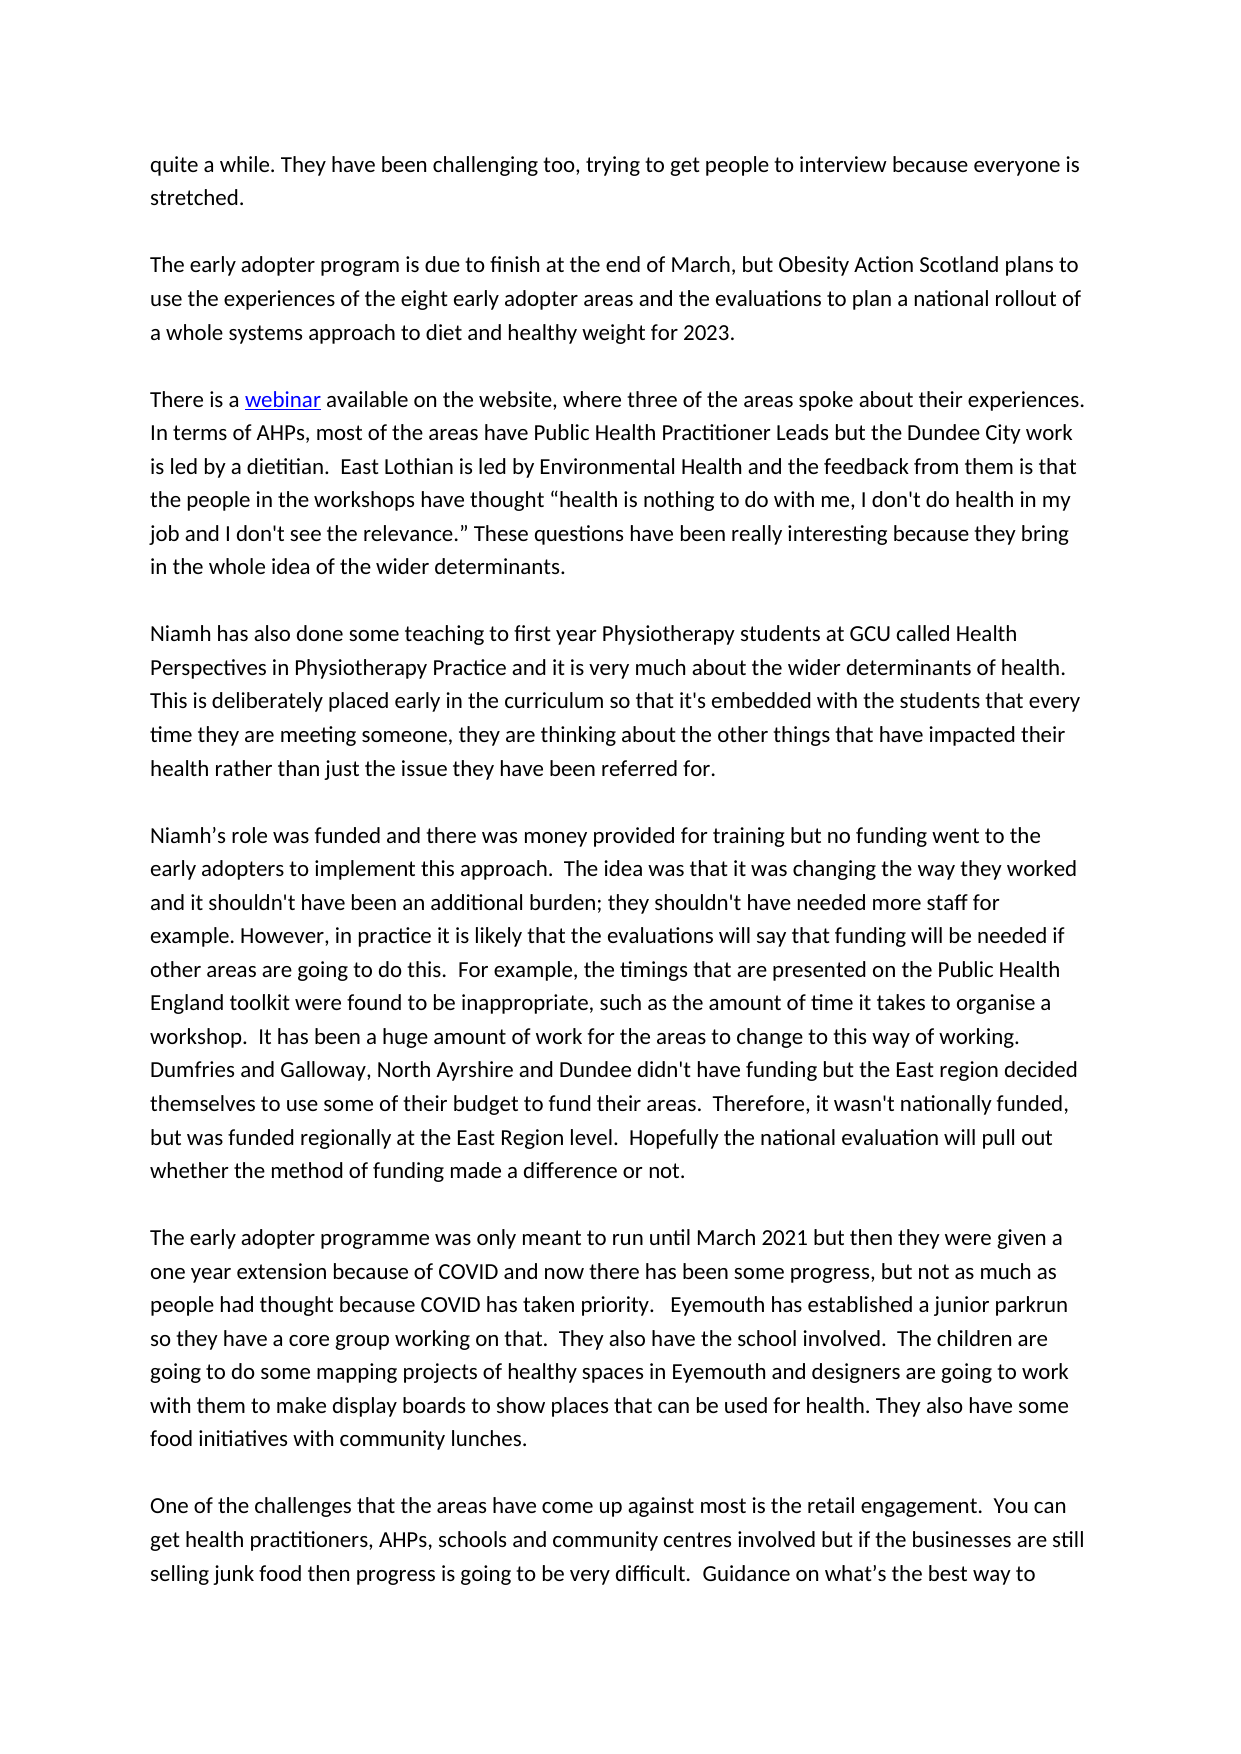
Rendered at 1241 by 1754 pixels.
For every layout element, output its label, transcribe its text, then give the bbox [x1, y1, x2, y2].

text The early adopter program is due to finish at the end of March, but Obesity Action Scotland plans to use the experiences of the eight early adopter areas and the evaluations to plan a national rollout of a whole systems approach to diet and healthy weight for 2023. [150, 251, 1090, 346]
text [150, 150, 1090, 212]
text Niamh’s role was funded and there was money provided for training but no funding went to the early adopters to implement this approach. The idea was that it was changing the way they worked and it shouldn't have been an additional burden; they shouldn't have needed more staff for example. However, in practice it is likely that the evaluations will say that funding will be needed if other areas are going to do this. For example, the timings that are presented on the Public Health England toolkit were found to be inappropriate, such as the amount of time it takes to organise a workshop. It has been a huge amount of work for the areas to change to this way of working. Dumfries and Galloway, North Ayrshire and Dundee didn't have funding but the East region decided themselves to use some of their budget to fund their areas. Therefore, it wasn't nationally funded, but was funded regionally at the East Region level. Hopefully the national evaluation will pull out whether the method of funding made a difference or not. [150, 821, 1090, 1184]
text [150, 1492, 1090, 1587]
text The early adopter programme was only meant to run until March 2021 but then they were given a one year extension because of COVID and now there has been some progress, but not as much as people had thought because COVID has taken priority. Eyemouth has established a junior parkrun so they have a core group working on that. They also have the school involved. The children are going to do some mapping projects of healthy spaces in Eyemouth and designers are going to work with them to make display boards to show places that can be used for health. They also have some food initiatives with community lunches. [150, 1190, 1090, 1453]
text There is a webinar available on the website, where three of the areas spoke about their experiences. [150, 385, 1090, 413]
text Niamh has also done some teaching to first year Physiotherapy students at GCU called Health Perspectives in Physiotherapy Practice and it is very much about the wider determinants of health. This is deliberately placed early in the curriculum so that it's embedded with the students that every time they are meeting someone, they are thinking about the other things that have impacted their health rather than just the issue they have been referred for. [150, 619, 1090, 782]
text In terms of AHPs, most of the areas have Public Health Practitioner Leads but the Dundee City work is led by a dietitian. East Lothian is led by Environmental Health and the feedback from them is that the people in the workshops have thought “health is nothing to do with me, I don't do health in my job and I don't see the relevance.” These questions have been really interesting because they bring in the whole idea of the wider determinants. [150, 418, 1090, 581]
